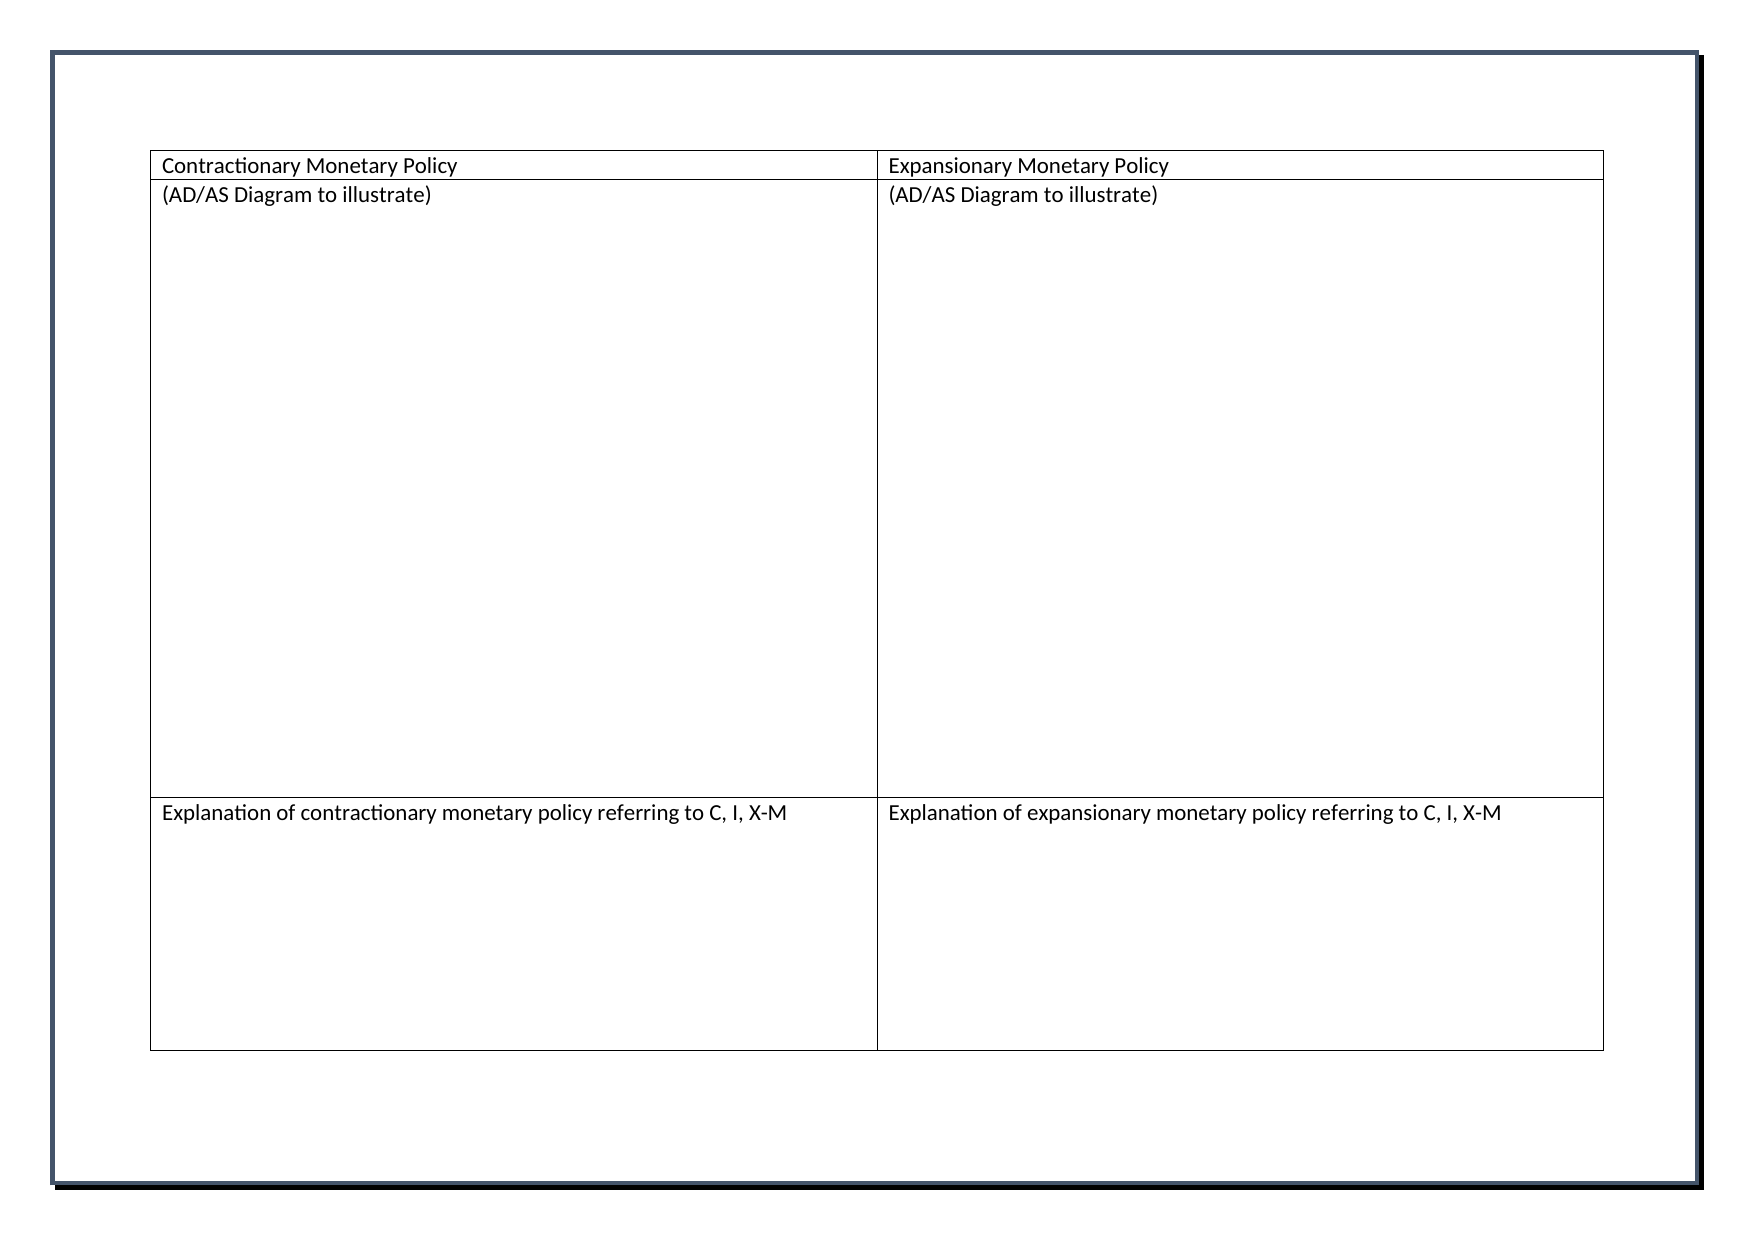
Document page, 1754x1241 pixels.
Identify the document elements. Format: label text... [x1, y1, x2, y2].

table_cell (AD/AS Diagram to illustrate) [151, 180, 877, 797]
table_cell Explanation of contractionary monetary policy referring to C, I, X-M [151, 798, 877, 1050]
table_header Contractionary Monetary Policy [151, 151, 877, 179]
table_cell (AD/AS Diagram to illustrate) [878, 180, 1603, 797]
table_cell Explanation of expansionary monetary policy referring to C, I, X-M [878, 798, 1603, 1050]
table_header Expansionary Monetary Policy [878, 151, 1603, 179]
